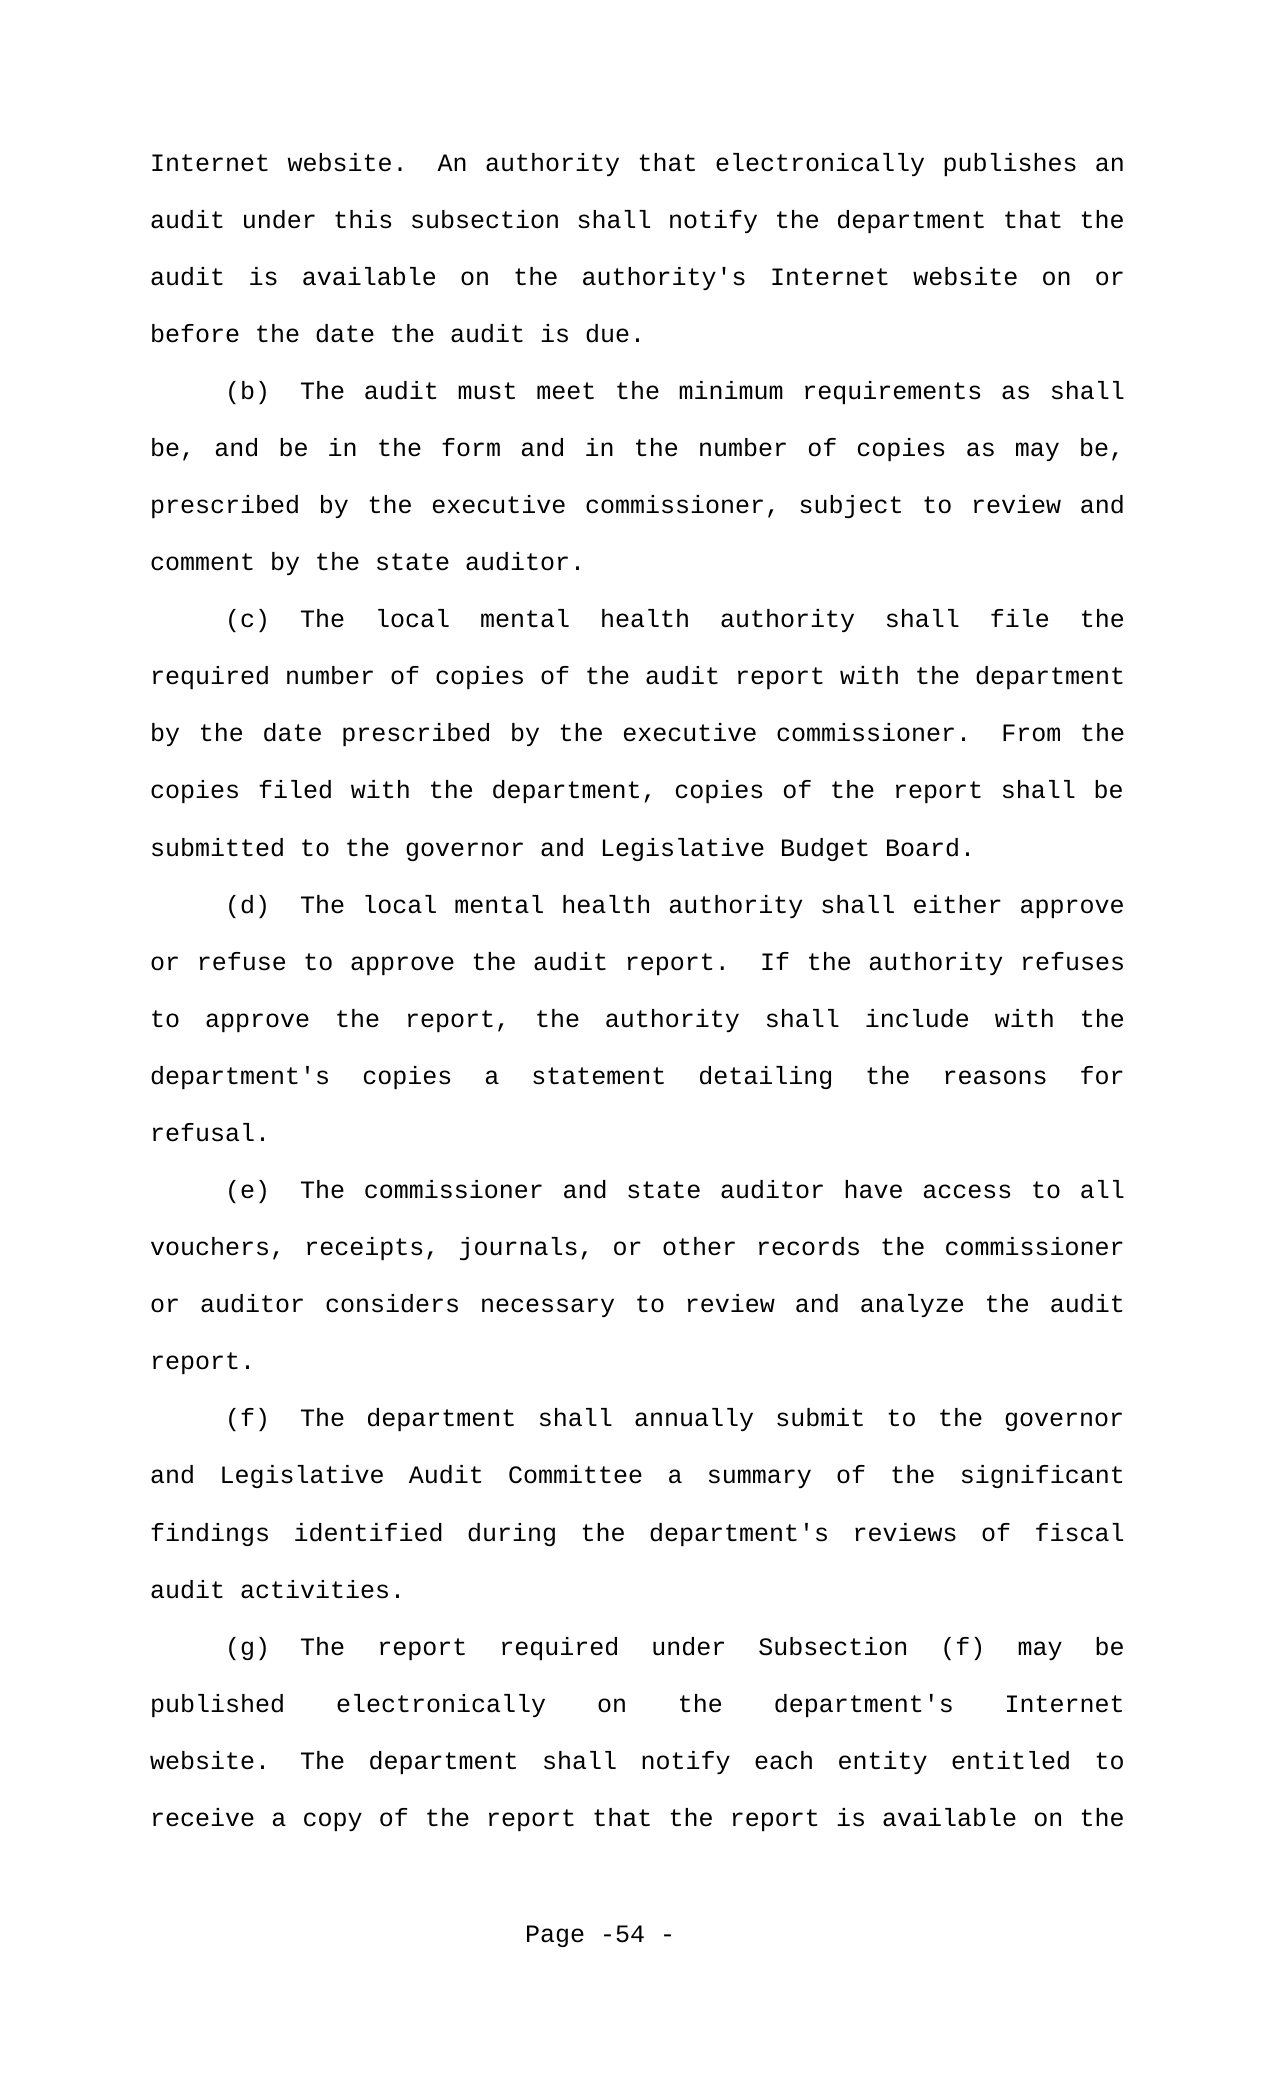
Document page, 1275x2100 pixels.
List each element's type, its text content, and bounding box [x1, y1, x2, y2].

text (b) The audit must meet the minimum requirements as shall be, and be in the form and in the number of copies as may be, prescribed by the executive commissioner, subject to review and comment by the state auditor. [150, 378, 1125, 578]
text (d) The local mental health authority shall either approve or refuse to approve the audit report. If the authority refuses to approve the report, the authority shall include with the department's copies a statement detailing the reasons for refusal. [150, 892, 1125, 1149]
text (e) The commissioner and state auditor have access to all vouchers, receipts, journals, or other records the commissioner or auditor considers necessary to review and analyze the audit report. [150, 1177, 1125, 1377]
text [150, 150, 1125, 350]
text (f) The department shall annually submit to the governor and Legislative Audit Committee a summary of the significant findings identified during the department's reviews of fiscal audit activities. [150, 1406, 1125, 1606]
text (c) The local mental health authority shall file the required number of copies of the audit report with the department by the date prescribed by the executive commissioner. From the copies filed with the department, copies of the report shall be submitted to the governor and Legislative Budget Board. [150, 607, 1125, 863]
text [150, 1634, 1125, 1834]
